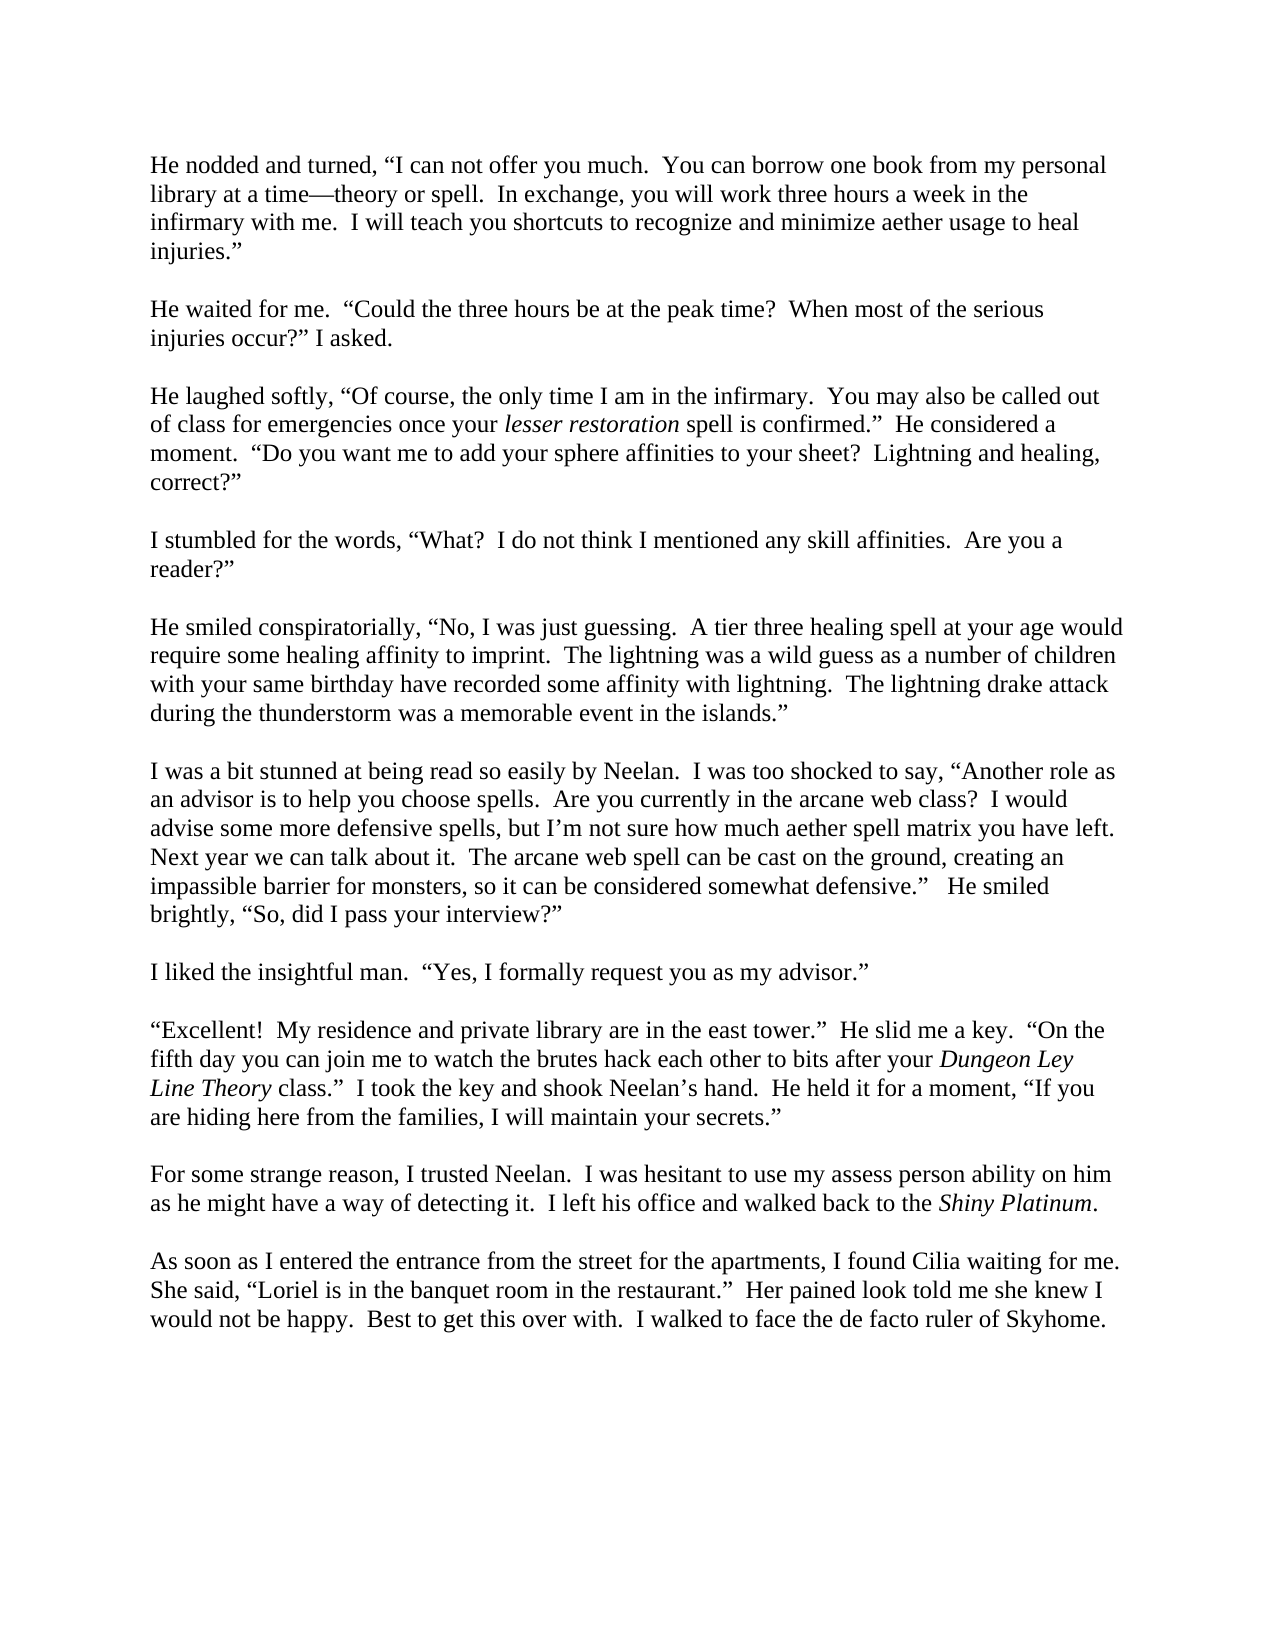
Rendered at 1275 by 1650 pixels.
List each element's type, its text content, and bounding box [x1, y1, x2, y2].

text I was a bit stunned at being read so easily by Neelan. I was too shocked to say, “Another role as an advisor is to help you choose spells. Are you currently in the arcane web class? I would advise some more defensive spells, but I’m not sure how much aether spell matrix you have left. Next year we can talk about it. The arcane web spell can be cast on the ground, creating an impassible barrier for monsters, so it can be considered somewhat defensive.” He smiled brightly, “So, did I pass your interview?” [150, 756, 1125, 928]
text He nodded and turned, “I can not offer you much. You can borrow one book from my personal library at a time—theory or spell. In exchange, you will work three hours a week in the infirmary with me. I will teach you shortcuts to recognize and minimize aether usage to heal injuries.” [150, 150, 1125, 265]
text He laughed softly, “Of course, the only time I am in the infirmary. You may also be called out of class for emergencies once your lesser restoration spell is confirmed.” He considered a moment. “Do you want me to add your sphere affinities to your sheet? Lightning and healing, correct?” [150, 381, 1125, 496]
text He smiled conspiratorially, “No, I was just guessing. A tier three healing spell at your age would require some healing affinity to imprint. The lightning was a wild guess as a number of children with your same birthday have recorded some affinity with lightning. The lightning drake attack during the thunderstorm was a memorable event in the islands.” [150, 612, 1125, 727]
text For some strange reason, I trusted Neelan. I was hesitant to use my assess person ability on him as he might have a way of detecting it. I left his office and walked back to the Shiny Platinum. [150, 1159, 1125, 1217]
text I stumbled for the words, “What? I do not think I mentioned any skill affinities. Are you a reader?” [150, 525, 1125, 582]
text He waited for me. “Could the three hours be at the peak time? When most of the serious injuries occur?” I asked. [150, 294, 1125, 352]
text I liked the insightful man. “Yes, I formally request you as my advisor.” [150, 957, 1125, 986]
text “Excellent! My residence and private library are in the east tower.” He slid me a key. “On the fifth day you can join me to watch the brutes hack each other to bits after your Dungeon Ley Line Theory class.” I took the key and shook Neelan’s hand. He held it for a moment, “If you are hiding here from the families, I will maintain your secrets.” [150, 1015, 1125, 1130]
text As soon as I entered the entrance from the street for the apartments, I found Cilia waiting for me. She said, “Loriel is in the banquet room in the restaurant.” Her pained look told me she knew I would not be happy. Best to get this over with. I walked to face the de facto ruler of Skyhome. [150, 1246, 1125, 1332]
